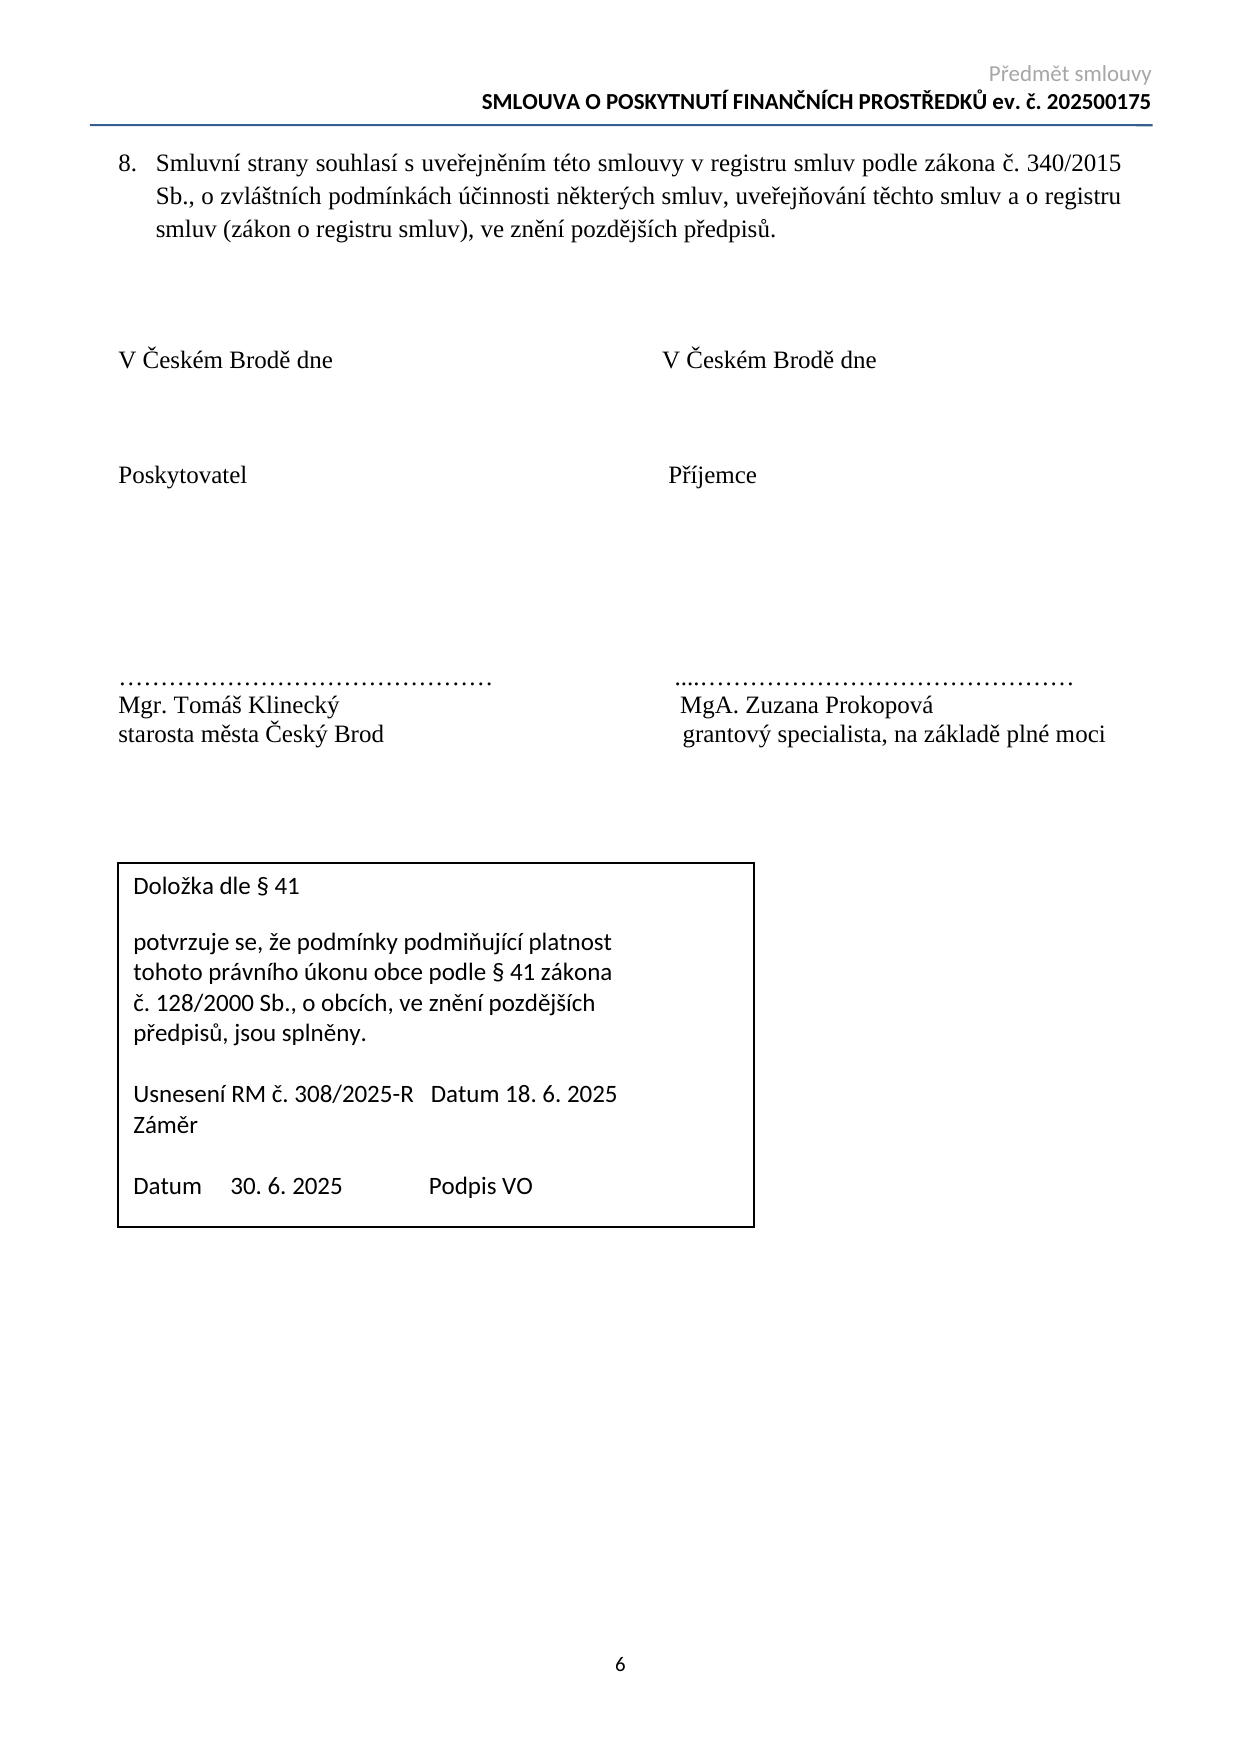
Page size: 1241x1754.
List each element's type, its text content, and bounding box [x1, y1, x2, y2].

text Poskytovatel Příjemce [118, 461, 1122, 489]
text V Českém Brodě dne V Českém Brodě dne [118, 346, 1122, 374]
text starosta města Český Brod grantový specialista, na základě plné moci [118, 719, 1122, 748]
list Smluvní strany souhlasí s uveřejněním této smlouvy v registru smluv podle zákona č. 340/2015 Sb., o zvláštních podmínkách účinnosti některých smluv, uveřejňování těchto smluv a o registru smluv (zákon o registru smluv), ve znění pozdějších předpisů. [118, 148, 1122, 242]
text ……………………………………… ....……………………………………… [118, 662, 1122, 691]
text Mgr. Tomáš Klinecký MgA. Zuzana Prokopová [118, 691, 1122, 719]
